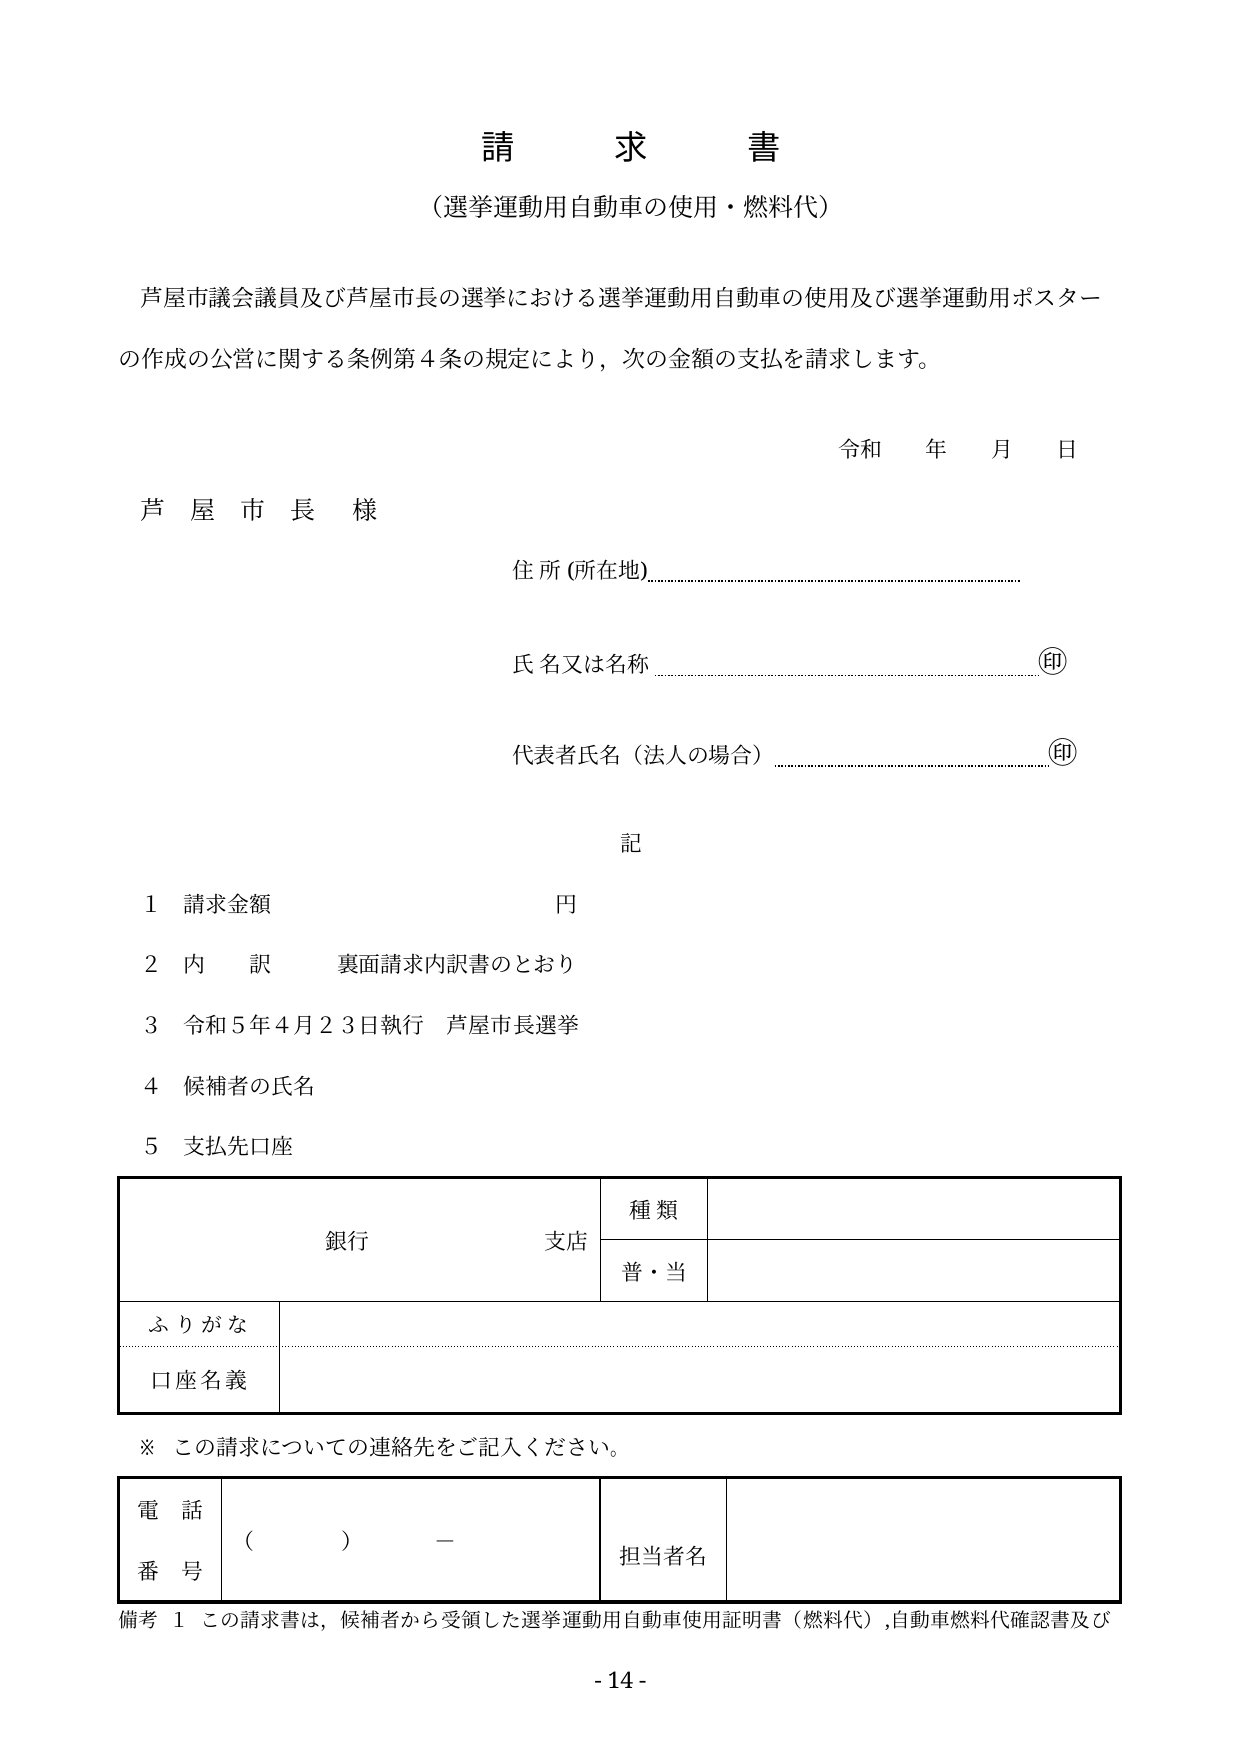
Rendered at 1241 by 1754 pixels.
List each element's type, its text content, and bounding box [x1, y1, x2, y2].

text ２ 内 訳 裏面請求内訳書のとおり [140, 933, 1122, 994]
table_cell ふりがな [120, 1302, 279, 1346]
table_header 担当者名 [601, 1479, 726, 1600]
text 令和 年 月 日 [129, 418, 1078, 478]
text ４ 候補者の氏名 [140, 1054, 1122, 1115]
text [118, 1604, 1111, 1634]
text 芦 屋 市 長 様 [140, 478, 1122, 539]
subtitle （選挙運動用自動車の使用・燃料代） [140, 175, 1122, 236]
table_cell [708, 1240, 1119, 1301]
table_cell [280, 1346, 1119, 1412]
table_header （ ） － [222, 1479, 599, 1600]
text 芦屋市議会議員及び芦屋市長の選挙における選挙運動用自動車の使用及び選挙運動用ポスター [140, 266, 1107, 327]
text ※ この請求についての連絡先をご記入ください。 [140, 1415, 1122, 1476]
table_header 銀行 支店 [120, 1179, 600, 1301]
text の作成の公営に関する条例第４条の規定により，次の金額の支払を請求します。 [118, 327, 1107, 387]
table_header [727, 1479, 1119, 1600]
table_header [708, 1179, 1119, 1239]
subtitle 記 [140, 812, 1122, 872]
text ３ 令和５年４月２３日執行 芦屋市長選挙 [140, 994, 1122, 1054]
table_cell 普・当 [601, 1240, 707, 1301]
text ５ 支払先口座 [140, 1115, 1122, 1176]
table_header 種 類 [601, 1179, 707, 1239]
text 氏 名又は名称 ㊞ [118, 630, 1122, 691]
text 請 求 書 [140, 114, 1122, 175]
table_header 電 話 番 号 [120, 1479, 221, 1600]
text 代表者氏名（法人の場合） ㊞ [118, 721, 1122, 781]
text １ 請求金額 円 [140, 872, 1122, 933]
text 住 所 (所在地) [118, 539, 1122, 599]
table_cell [280, 1302, 1119, 1346]
table_cell 口座名義 [120, 1346, 279, 1412]
